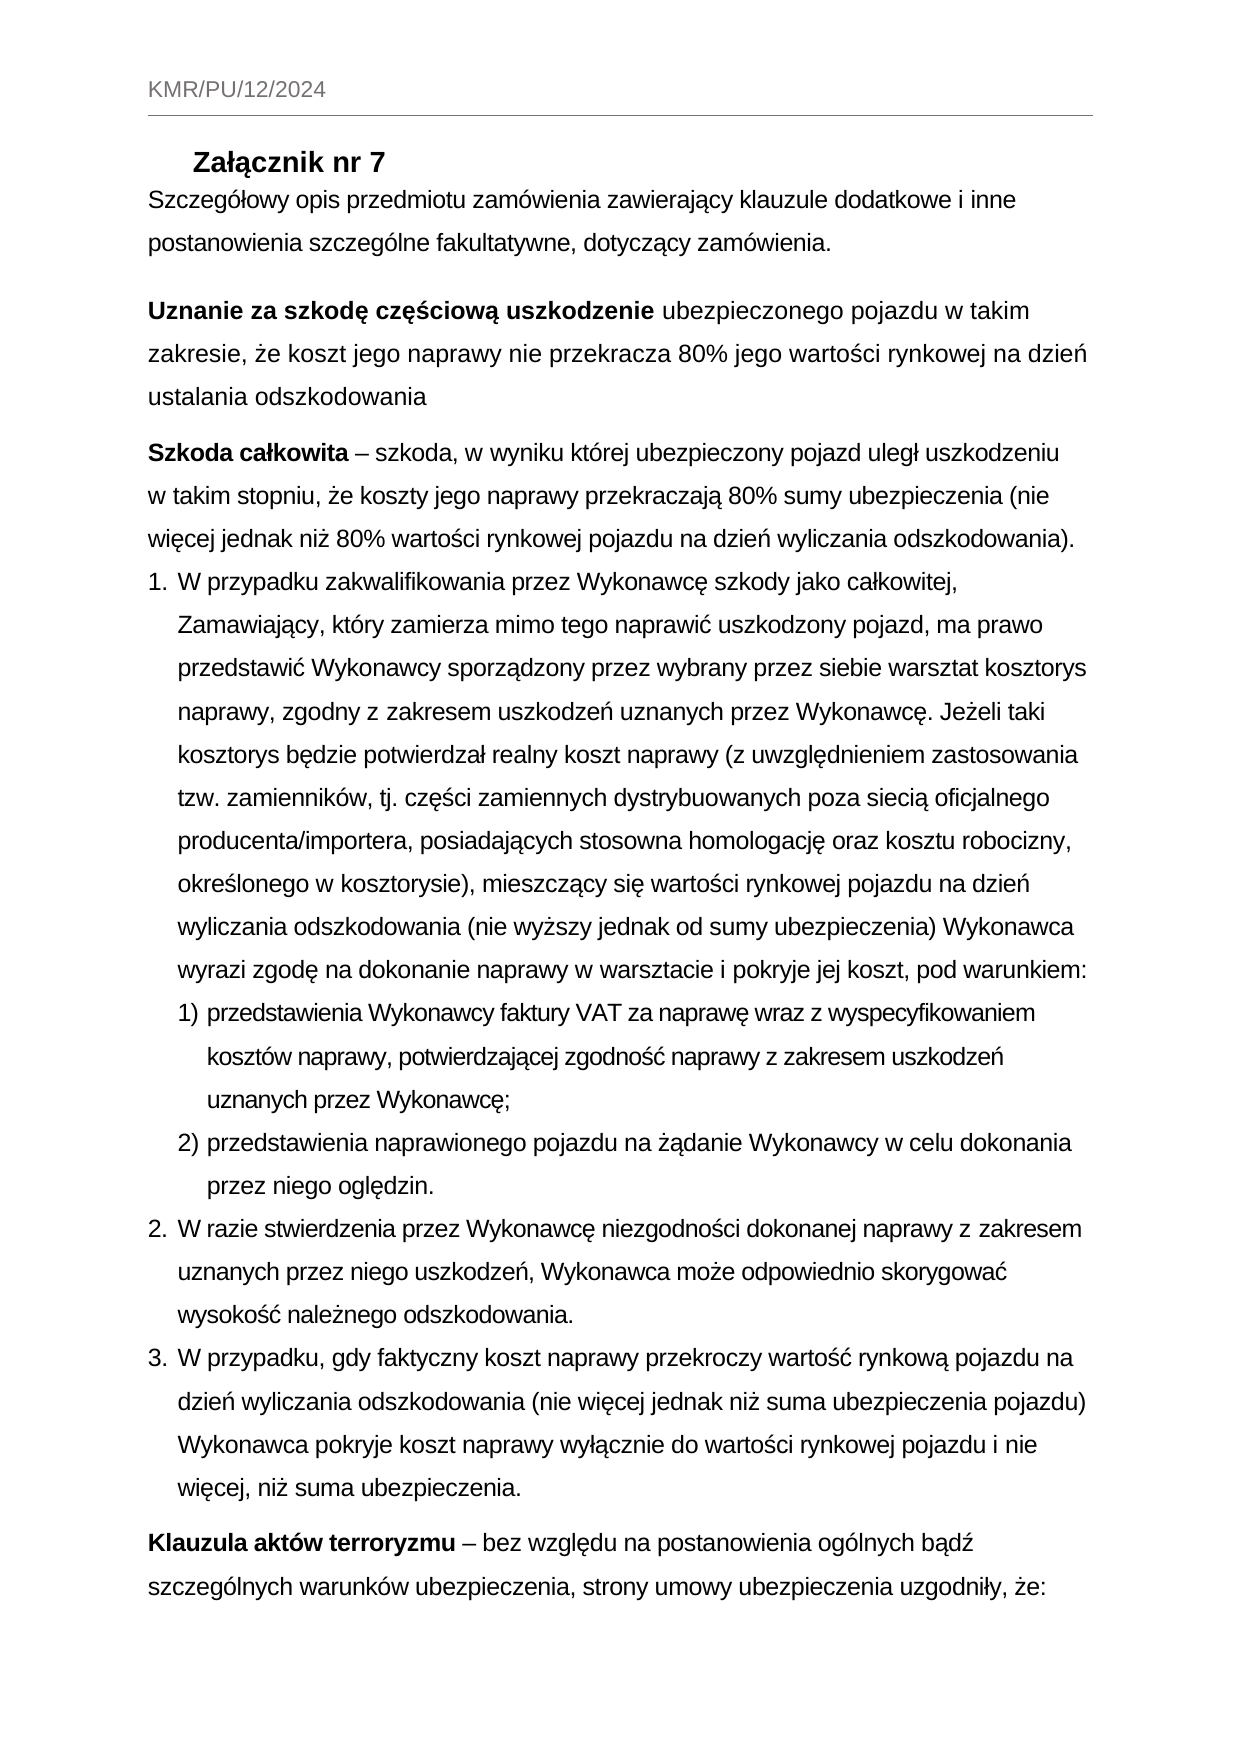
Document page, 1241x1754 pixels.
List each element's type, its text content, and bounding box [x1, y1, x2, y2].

list W przypadku, gdy faktyczny koszt naprawy przekroczy wartość rynkową pojazdu na dzień wyliczania odszkodowania (nie więcej jednak niż suma ubezpieczenia pojazdu) Wykonawca pokryje koszt naprawy wyłącznie do wartości rynkowej pojazdu i nie więcej, niż suma ubezpieczenia. [148, 1343, 1093, 1501]
text Szczegółowy opis przedmiotu zamówienia zawierający klauzule dodatkowe i inne postanowienia szczególne fakultatywne, dotyczący zamówienia. [148, 184, 1093, 256]
text Klauzula aktów terroryzmu – bez względu na postanowienia ogólnych bądź szczególnych warunków ubezpieczenia, strony umowy ubezpieczenia uzgodniły, że: [148, 1528, 1093, 1600]
text Szkoda całkowita – szkoda, w wyniku której ubezpieczony pojazd uległ uszkodzeniu w takim stopniu, że koszty jego naprawy przekraczają 80% sumy ubezpieczenia (nie więcej jednak niż 80% wartości rynkowej pojazdu na dzień wyliczania odszkodowania). [148, 438, 1093, 553]
list W razie stwierdzenia przez Wykonawcę niezgodności dokonanej naprawy z zakresem uznanych przez niego uszkodzeń, Wykonawca może odpowiednio skorygować wysokość należnego odszkodowania. [148, 1214, 1093, 1329]
list W przypadku zakwalifikowania przez Wykonawcę szkody jako całkowitej, Zamawiający, który zamierza mimo tego naprawić uszkodzony pojazd, ma prawo przedstawić Wykonawcy sporządzony przez wybrany przez siebie warsztat kosztorys naprawy, zgodny z zakresem uszkodzeń uznanych przez Wykonawcę. Jeżeli taki kosztorys będzie potwierdzał realny koszt naprawy (z uwzględnieniem zastosowania tzw. zamienników, tj. części zamiennych dystrybuowanych poza siecią oficjalnego producenta/importera, posiadających stosowna homologację oraz kosztu robocizny, określonego w kosztorysie), mieszczący się wartości rynkowej pojazdu na dzień wyliczania odszkodowania (nie wyższy jednak od sumy ubezpieczenia) Wykonawca wyrazi zgodę na dokonanie naprawy w warsztacie i pokryje jej koszt, pod warunkiem: [148, 567, 1093, 984]
text Uznanie za szkodę częściową uszkodzenie ubezpieczonego pojazdu w takim zakresie, że koszt jego naprawy nie przekracza 80% jego wartości rynkowej na dzień ustalania odszkodowania [148, 296, 1093, 411]
subtitle Załącznik nr 7 [193, 145, 1093, 178]
list przedstawienia Wykonawcy faktury VAT za naprawę wraz z wyspecyfikowaniem kosztów naprawy, potwierdzającej zgodność naprawy z zakresem uszkodzeń uznanych przez Wykonawcę; [177, 998, 1093, 1113]
list przedstawienia naprawionego pojazdu na żądanie Wykonawcy w celu dokonania przez niego oględzin. [177, 1128, 1093, 1199]
